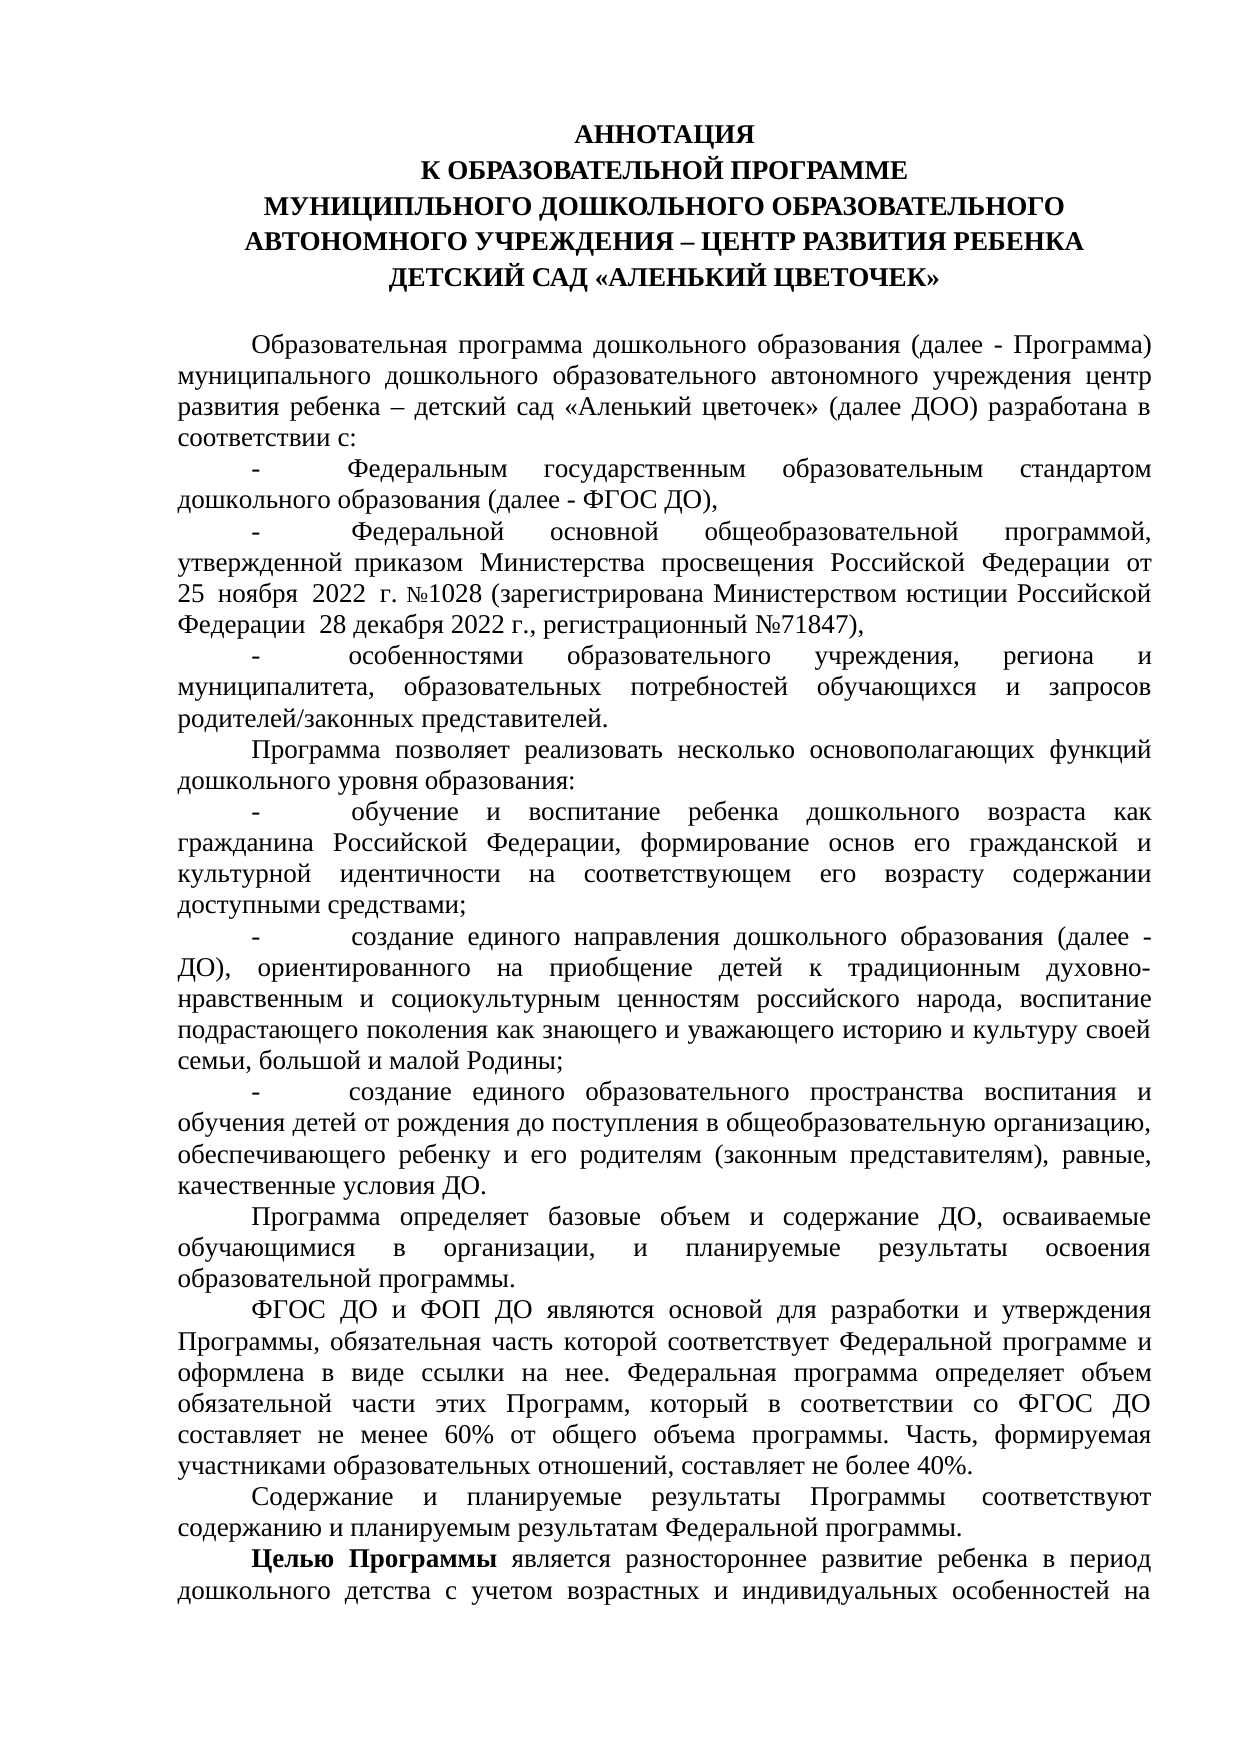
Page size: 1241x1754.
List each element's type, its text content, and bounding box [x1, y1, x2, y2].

text ФГОС ДО и ФОП ДО являются основой для разработки и утверждения Программы, обязательная часть которой соответствует Федеральной программе и оформлена в виде ссылки на нее. Федеральная программа определяет объем обязательной части этих Программ, который в соответствии со ФГОС ДО составляет не менее 60% от общего объема программы. Часть, формируемая участниками образовательных отношений, составляет не более 40%. [177, 1293, 1152, 1480]
list создание единого направления дошкольного образования (далее - ДО), ориентированного на приобщение детей к традиционным духовно-нравственным и социокультурным ценностям российского народа, воспитание подрастающего поколения как знающего и уважающего историю и культуру своей семьи, большой и малой Родины; [177, 920, 1152, 1075]
text МУНИЦИПЛЬНОГО ДОШКОЛЬНОГО ОБРАЗОВАТЕЛЬНОГО АВТОНОМНОГО УЧРЕЖДЕНИЯ – ЦЕНТР РАЗВИТИЯ РЕБЕНКА ДеТСКИЙ САД «Аленький ЦВЕТОЧЕК» [177, 189, 1152, 292]
text Содержание и планируемые результаты Программы соответствуют содержанию и планируемым результатам Федеральной программы. [177, 1480, 1152, 1543]
text Программа определяет базовые объем и содержание ДО, осваиваемые обучающимися в организации, и планируемые результаты освоения образовательной программы. [177, 1200, 1152, 1293]
list Федеральной основной общеобразовательной программой, утвержденной приказом Министерства просвещения Российской Федерации от 25 ноября 2022 г. №1028 (зарегистрирована Министерством юстиции Российской Федерации 28 декабря 2022 г., регистрационный №71847), [177, 515, 1152, 639]
text Программа позволяет реализовать несколько основополагающих функций дошкольного уровня образования: [177, 733, 1152, 795]
text к ОБРАЗОВАТЕЛЬНОЙ ПРОГРАММЕ [177, 154, 1152, 185]
list обучение и воспитание ребенка дошкольного возраста как гражданина Российской Федерации, формирование основ его гражданской и культурной идентичности на соответствующем его возрасту содержании доступными средствами; [177, 795, 1152, 920]
list создание единого образовательного пространства воспитания и обучения детей от рождения до поступления в общеобразовательную организацию, обеспечивающего ребенку и его родителям (законным представителям), равные, качественные условия ДО. [177, 1075, 1152, 1200]
text АННОТАЦИЯ [177, 118, 1152, 149]
list особенностями образовательного учреждения, региона и муниципалитета, образовательных потребностей обучающихся и запросов родителей/законных представителей. [177, 639, 1152, 733]
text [177, 1543, 1152, 1605]
list Федеральным государственным образовательным стандартом дошкольного образования (далее - ФГОС ДО), [177, 452, 1152, 515]
text Образовательная программа дошкольного образования (далее - Программа) муниципального дошкольного образовательного автономного учреждения центр развития ребенка – детский сад «Аленький цветочек» (далее ДОО) разработана в соответствии с: [177, 328, 1152, 452]
